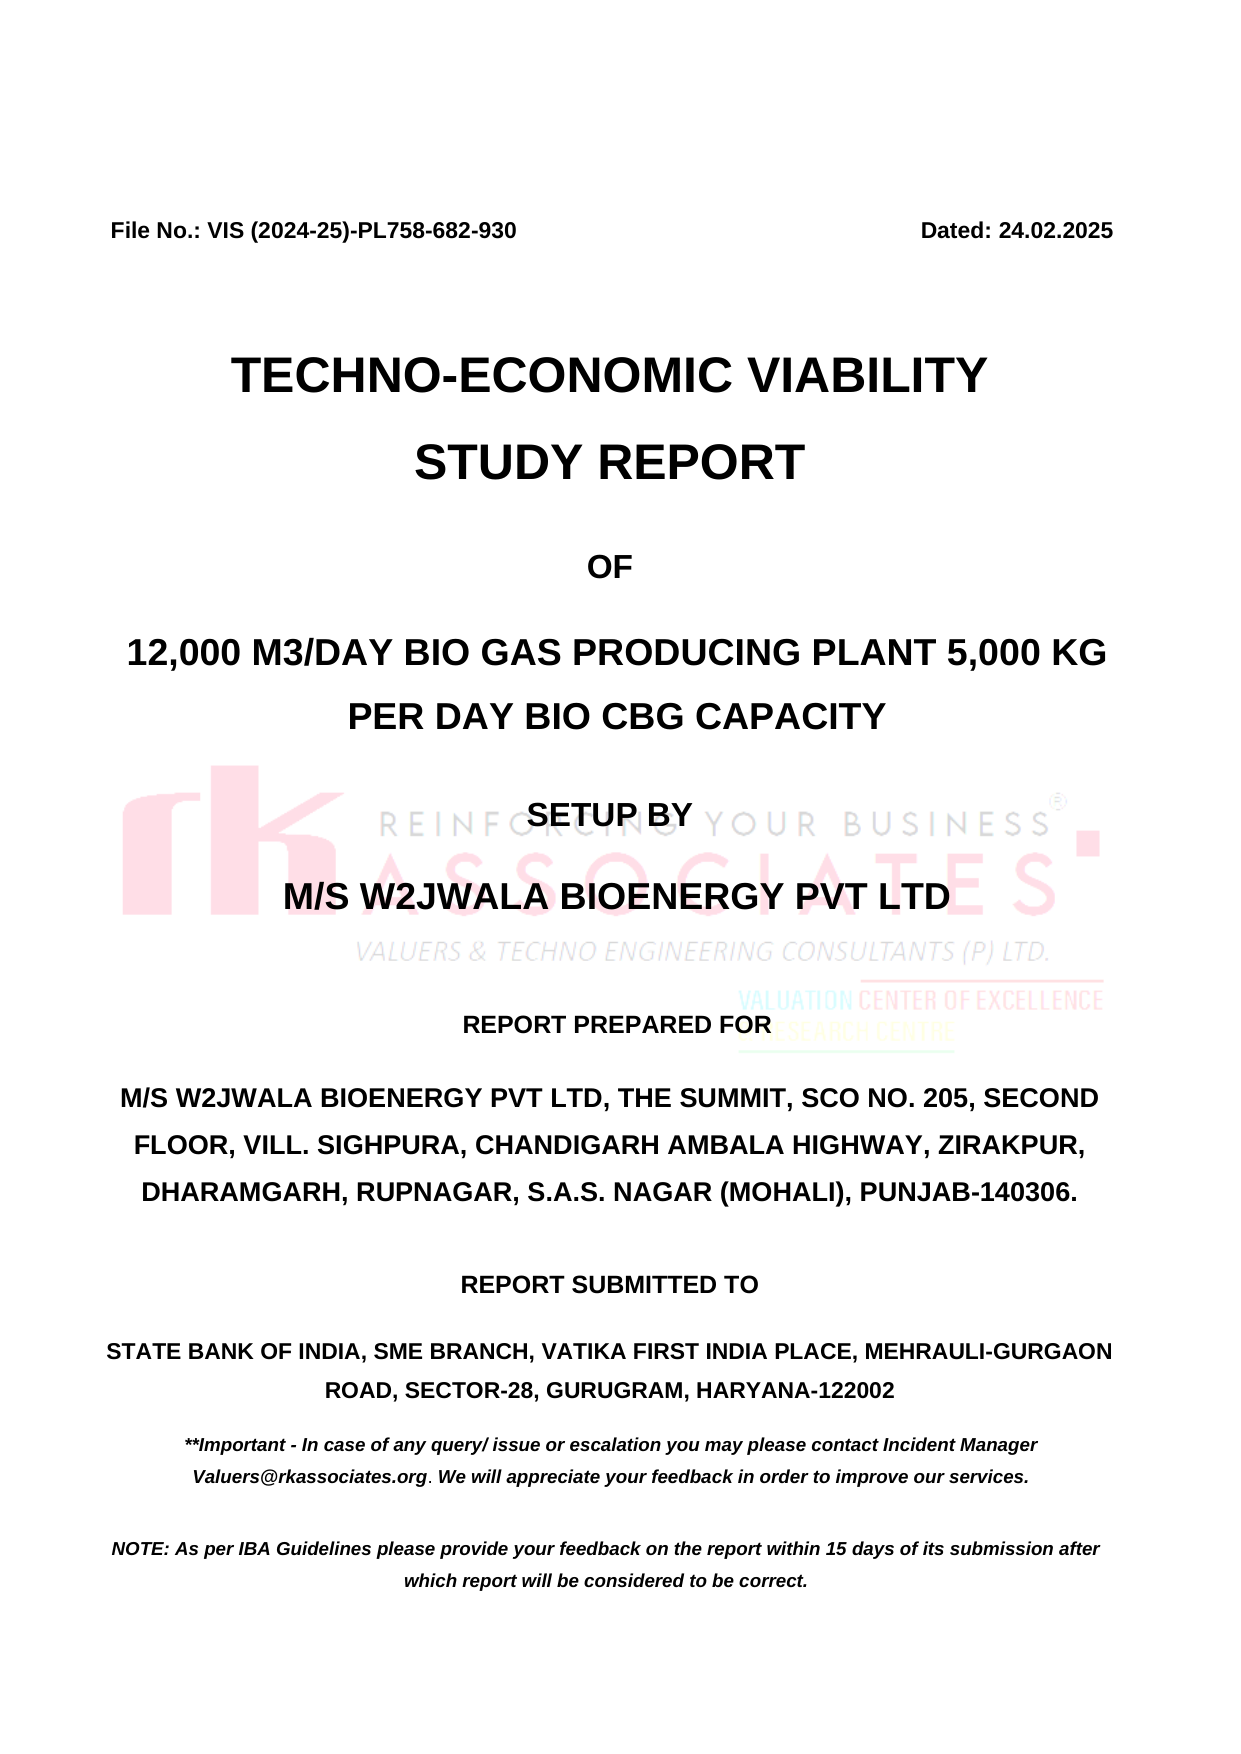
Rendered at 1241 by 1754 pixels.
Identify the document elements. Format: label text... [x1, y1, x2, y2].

text M/S W2JWALA BIOENERGY PVT LTD, THE SUMMIT, SCO NO. 205, SECOND FLOOR, VILL. SIGHPURA, CHANDIGARH AMBALA HIGHWAY, ZIRAKPUR, DHARAMGARH, RUPNAGAR, S.A.S. NAGAR (MOHALI), PUNJAB-140306. [104, 1082, 1115, 1207]
text **Important - In case of any query/ issue or escalation you may please contact Incident Manager Valuers@rkassociates.org. We will appreciate your feedback in order to improve our services. [104, 1433, 1117, 1487]
text File No.: VIS (2024-25)-PL758-682-930 Dated: 24.02.2025 [104, 217, 999, 243]
text M/S W2JWALA BIOENERGY PVT LTD [119, 874, 1115, 917]
text TECHNO-ECONOMIC VIABILITY [104, 346, 1115, 403]
text STUDY REPORT [104, 432, 1115, 490]
text STATE BANK OF INDIA, SME BRANCH, VATIKA FIRST INDIA PLACE, MEHRAULI-GURGAON ROAD, SECTOR-28, GURUGRAM, HARYANA-122002 [104, 1338, 1115, 1403]
text REPORT PREPARED FOR [119, 1010, 1115, 1039]
text REPORT SUBMITTED TO [104, 1269, 1115, 1298]
text NOTE: As per IBA Guidelines please provide your feedback on the report within 15 days of its submission after which report will be considered to be correct. [104, 1537, 1108, 1591]
text SETUP BY [104, 795, 1115, 834]
text 12,000 M3/DAY BIO GAS PRODUCING PLANT 5,000 KG PER DAY BIO CBG CAPACITY [119, 630, 1115, 738]
text OF [104, 547, 1115, 586]
